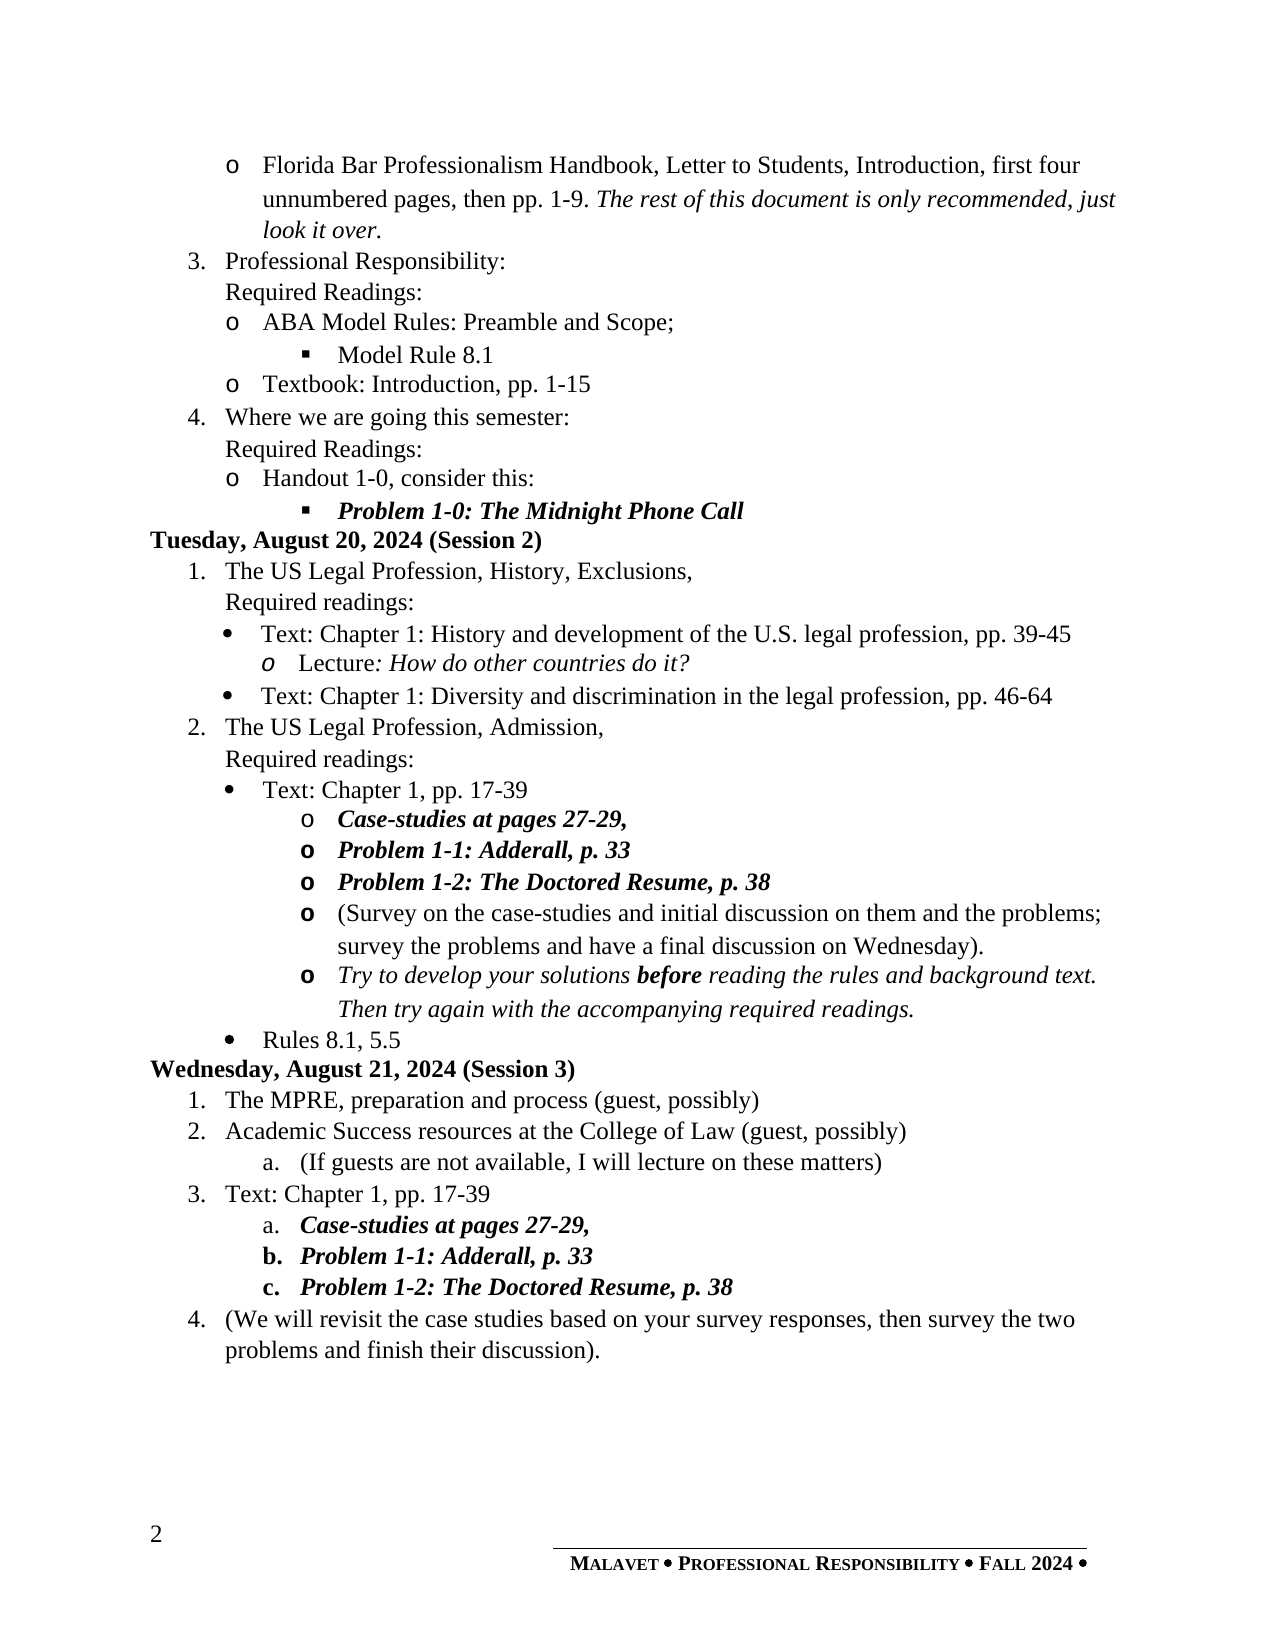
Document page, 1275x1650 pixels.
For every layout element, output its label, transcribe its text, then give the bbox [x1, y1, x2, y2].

list Textbook: Introduction, pp. 1-15 [225, 369, 1125, 400]
text Tuesday, August 20, 2024 (Session 2) [150, 525, 1125, 554]
list Text: Chapter 1, pp. 17-39 [187, 1176, 1125, 1207]
list (We will revisit the case studies based on your survey responses, then survey the two problems and finish their discussion). [187, 1301, 1125, 1364]
list Florida Bar Professionalism Handbook, Letter to Students, Introduction, first four unnumbered pages, then pp. 1-9. The rest of this document is only recommended, just look it over. [225, 150, 1125, 244]
list Model Rule 8.1 [300, 337, 1125, 369]
list Problem 1-1: Adderall, p. 33 [300, 835, 1125, 866]
list Try to develop your solutions before reading the rules and background text. Then try again with the accompanying required readings. [300, 960, 1125, 1022]
list Case-studies at pages 27-29, [300, 804, 1125, 835]
text Wednesday, August 21, 2024 (Session 3) [150, 1054, 1125, 1082]
list Rules 8.1, 5.5 [225, 1022, 1125, 1054]
list (If guests are not available, I will lecture on these matters) [262, 1145, 1125, 1176]
list The US Legal Profession, History, Exclusions, Required readings: [187, 554, 1125, 616]
list The MPRE, preparation and process (guest, possibly) [187, 1082, 1125, 1114]
list Academic Success resources at the College of Law (guest, possibly) [187, 1114, 1125, 1145]
list Problem 1-2: The Doctored Resume, p. 38 [300, 866, 1125, 897]
list Text: Chapter 1: Diversity and discrimination in the legal profession, pp. 46-64 [223, 679, 1125, 710]
list Problem 1-2: The Doctored Resume, p. 38 [262, 1270, 1125, 1301]
list Problem 1-1: Adderall, p. 33 [262, 1239, 1125, 1270]
list Where we are going this semester: Required Readings: [187, 400, 1125, 462]
list The US Legal Profession, Admission, Required readings: [187, 710, 1125, 772]
list Handout 1-0, consider this: [225, 462, 1125, 494]
list Case-studies at pages 27-29, [262, 1207, 1125, 1239]
list Lecture: How do other countries do it? [261, 647, 1125, 679]
list ABA Model Rules: Preamble and Scope; [225, 306, 1125, 337]
list Professional Responsibility: Required Readings: [187, 244, 1125, 306]
list Text: Chapter 1: History and development of the U.S. legal profession, pp. 39-45 [223, 616, 1125, 647]
list Problem 1-0: The Midnight Phone Call [300, 494, 1125, 525]
list (Survey on the case-studies and initial discussion on them and the problems; survey the problems and have a final discussion on Wednesday). [300, 897, 1125, 960]
list Text: Chapter 1, pp. 17-39 [225, 772, 1125, 804]
